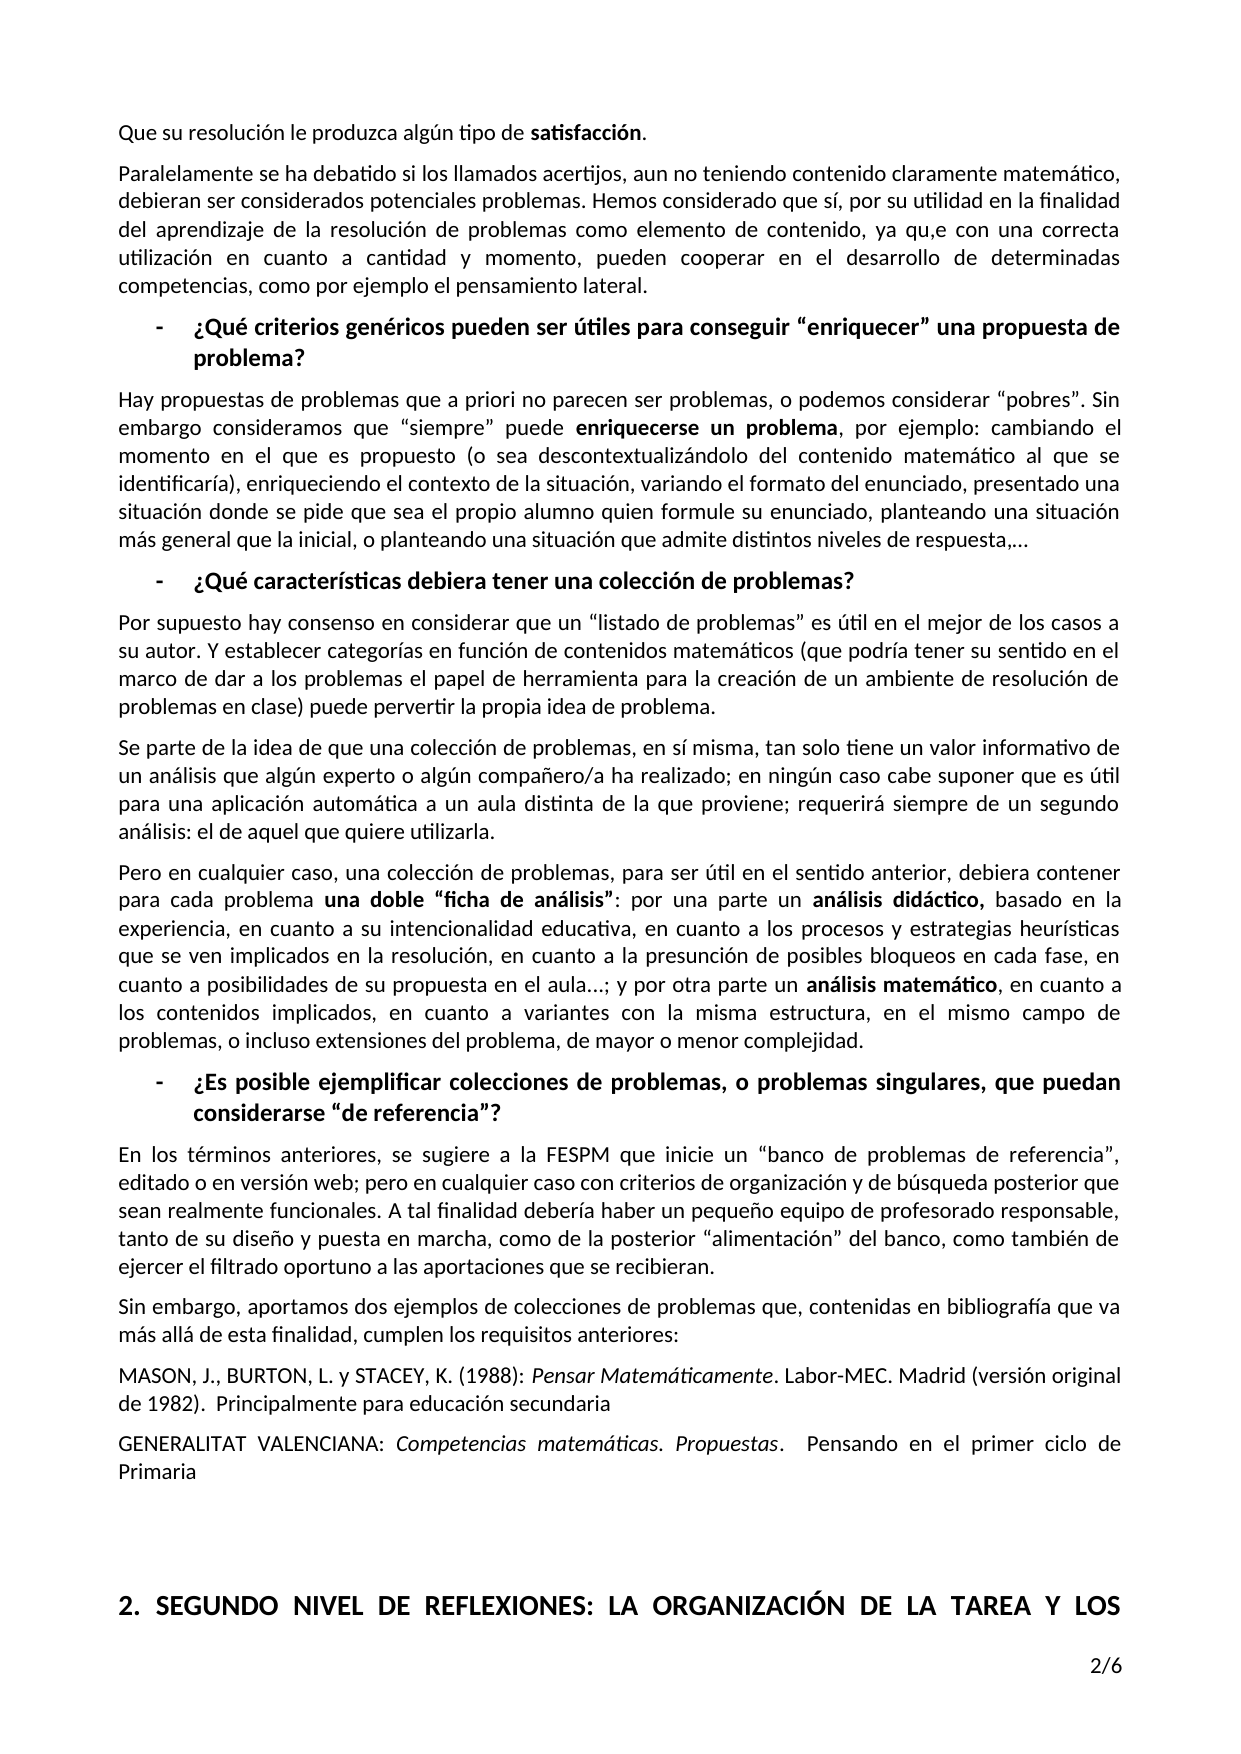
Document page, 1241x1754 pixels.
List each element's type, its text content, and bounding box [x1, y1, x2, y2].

text MASON, J., BURTON, L. y STACEY, K. (1988): Pensar Matemáticamente. Labor-MEC. Madrid (versión original de 1982). Principalmente para educación secundaria [118, 1361, 1122, 1417]
list ¿Es posible ejemplificar colecciones de problemas, o problemas singulares, que puedan considerarse “de referencia”? [156, 1066, 1122, 1127]
text Por supuesto hay consenso en considerar que un “listado de problemas” es útil en el mejor de los casos a su autor. Y establecer categorías en función de contenidos matemáticos (que podría tener su sentido en el marco de dar a los problemas el papel de herramienta para la creación de un ambiente de resolución de problemas en clase) puede pervertir la propia idea de problema. [118, 608, 1122, 721]
list ¿Qué características debiera tener una colección de problemas? [156, 565, 1122, 596]
list ¿Qué criterios genéricos pueden ser útiles para conseguir “enriquecer” una propuesta de problema? [156, 311, 1122, 372]
text Se parte de la idea de que una colección de problemas, en sí misma, tan solo tiene un valor informativo de un análisis que algún experto o algún compañero/a ha realizado; en ningún caso cabe suponer que es útil para una aplicación automática a un aula distinta de la que proviene; requerirá siempre de un segundo análisis: el de aquel que quiere utilizarla. [118, 733, 1122, 845]
text En los términos anteriores, se sugiere a la FESPM que inicie un “banco de problemas de referencia”, editado o en versión web; pero en cualquier caso con criterios de organización y de búsqueda posterior que sean realmente funcionales. A tal finalidad debería haber un pequeño equipo de profesorado responsable, tanto de su diseño y puesta en marcha, como de la posterior “alimentación” del banco, como también de ejercer el filtrado oportuno a las aportaciones que se recibieran. [118, 1140, 1122, 1280]
text GENERALITAT VALENCIANA: Competencias matemáticas. Propuestas. Pensando en el primer ciclo de Primaria [118, 1429, 1122, 1486]
text Paralelamente se ha debatido si los llamados acertijos, aun no teniendo contenido claramente matemático, debieran ser considerados potenciales problemas. Hemos considerado que sí, por su utilidad en la finalidad del aprendizaje de la resolución de problemas como elemento de contenido, ya qu,e con una correcta utilización en cuanto a cantidad y momento, pueden cooperar en el desarrollo de determinadas competencias, como por ejemplo el pensamiento lateral. [118, 159, 1122, 299]
text Hay propuestas de problemas que a priori no parecen ser problemas, o podemos considerar “pobres”. Sin embargo consideramos que “siempre” puede enriquecerse un problema, por ejemplo: cambiando el momento en el que es propuesto (o sea descontextualizándolo del contenido matemático al que se identificaría), enriqueciendo el contexto de la situación, variando el formato del enunciado, presentado una situación donde se pide que sea el propio alumno quien formule su enunciado, planteando una situación más general que la inicial, o planteando una situación que admite distintos niveles de respuesta,… [118, 385, 1122, 553]
text Pero en cualquier caso, una colección de problemas, para ser útil en el sentido anterior, debiera contener para cada problema una doble “ficha de análisis”: por una parte un análisis didáctico, basado en la experiencia, en cuanto a su intencionalidad educativa, en cuanto a los procesos y estrategias heurísticas que se ven implicados en la resolución, en cuanto a la presunción de posibles bloqueos en cada fase, en cuanto a posibilidades de su propuesta en el aula...; y por otra parte un análisis matemático, en cuanto a los contenidos implicados, en cuanto a variantes con la misma estructura, en el mismo campo de problemas, o incluso extensiones del problema, de mayor o menor complejidad. [118, 858, 1122, 1054]
text Sin embargo, aportamos dos ejemplos de colecciones de problemas que, contenidas en bibliografía que va más allá de esta finalidad, cumplen los requisitos anteriores: [118, 1292, 1122, 1348]
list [118, 1587, 1122, 1622]
text Que su resolución le produzca algún tipo de satisfacción. [118, 118, 1122, 146]
